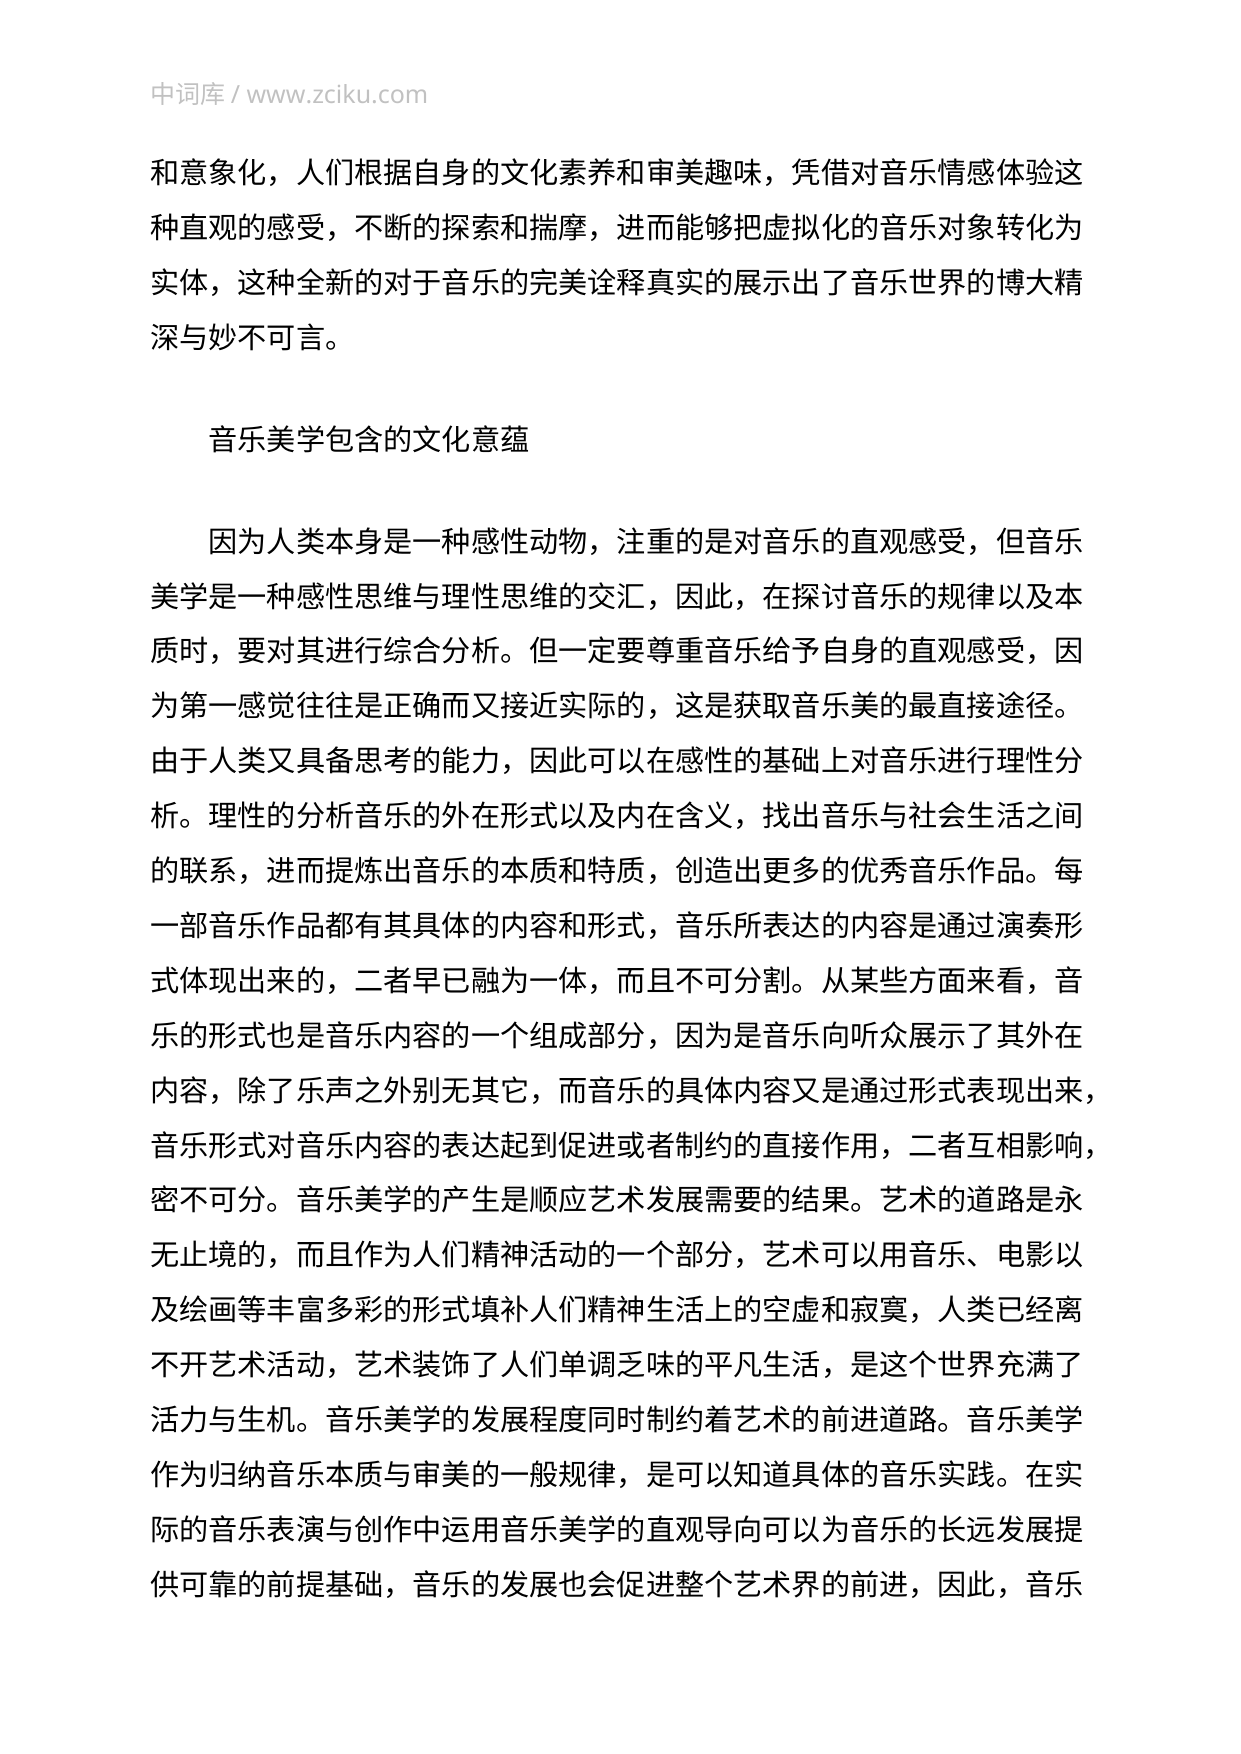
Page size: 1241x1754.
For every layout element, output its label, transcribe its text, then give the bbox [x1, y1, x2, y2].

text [150, 518, 1090, 1603]
text 音乐美学包含的文化意蕴 [150, 416, 1090, 459]
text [150, 150, 1090, 357]
